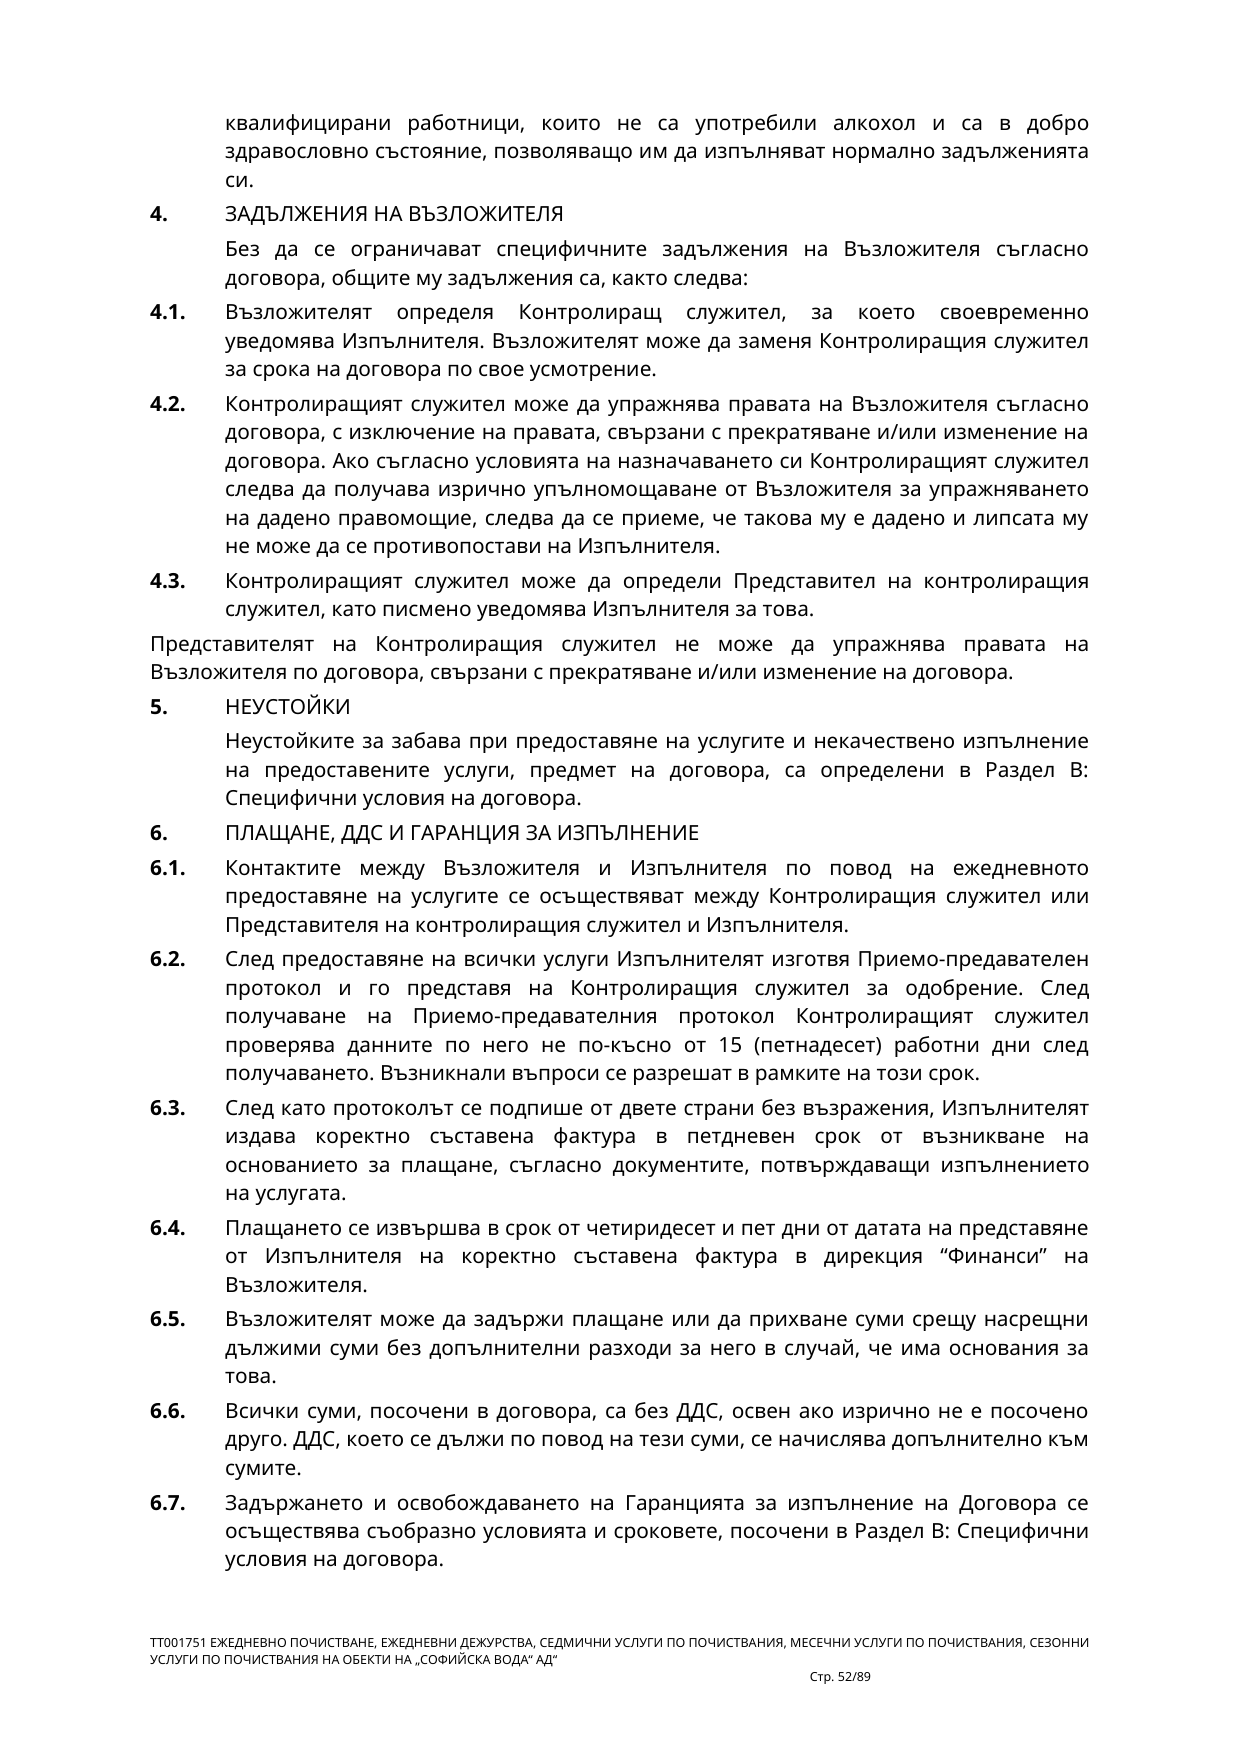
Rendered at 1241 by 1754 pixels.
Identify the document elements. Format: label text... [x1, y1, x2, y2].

list ПЛАЩАНЕ, ДДС И ГАРАНЦИЯ ЗА ИЗПЪЛНЕНИЕ [150, 818, 1090, 847]
list След като протоколът се подпише от двете страни без възражения, Изпълнителят издава коректно съставена фактура в петдневен срок от възникване на основанието за плащане, съгласно документите, потвърждаващи изпълнението на услугата. [150, 1093, 1090, 1207]
list Възложителят може да задържи плащане или да прихване суми срещу насрещни дължими суми без допълнителни разходи за него в случай, че има основания за това. [150, 1304, 1090, 1390]
text Неустойките за забава при предоставяне на услугите и некачествено изпълнение на предоставените услуги, предмет на договора, са определени в Раздел В: Специфични условия на договора. [225, 727, 1090, 812]
list Контролиращият служител може да определи Представител на контролиращия служител, като писмено уведомява Изпълнителя за това. [150, 566, 1090, 623]
list НЕУСТОЙКИ [150, 692, 1090, 720]
list След предоставяне на всички услуги Изпълнителят изготвя Приемо-предавателен протокол и го представя на Контролиращия служител за одобрение. След получаване на Приемо-предавателния протокол Контролиращият служител проверява данните по него не по-късно от 15 (петнадесет) работни дни след получаването. Възникнали въпроси се разрешат в рамките на този срок. [150, 944, 1090, 1087]
list Възложителят определя Контролиращ служител, за което своевременно уведомява Изпълнителя. Възложителят може да заменя Контролиращия служител за срока на договора по свое усмотрение. [150, 297, 1090, 383]
list Контактите между Възложителя и Изпълнителя по повод на ежедневното предоставяне на услугите се осъществяват между Контролиращия служител или Представителя на контролиращия служител и Изпълнителя. [150, 853, 1090, 938]
list Плащането се извършва в срок от четиридесет и пет дни от датата на представяне от Изпълнителя на коректно съставена фактура в дирекция “Финанси” на Възложителя. [150, 1213, 1090, 1298]
list Всички суми, посочени в договора, са без ДДС, освен ако изрично не е посочено друго. ДДС, което се дължи по повод на тези суми, се начислява допълнително към сумите. [150, 1396, 1090, 1481]
list ЗАДЪЛЖЕНИЯ НА ВЪЗЛОЖИТЕЛЯ [150, 199, 1090, 228]
list Задържането и освобождаването на Гаранцията за изпълнение на Договора се осъществява съобразно условията и сроковете, посочени в Раздел В: Специфични условия на договора. [150, 1488, 1090, 1573]
list Контролиращият служител може да упражнява правата на Възложителя съгласно договора, с изключение на правата, свързани с прекратяване и/или изменение на договора. Ако съгласно условията на назначаването си Контролиращият служител следва да получава изрично упълномощаване от Възложителя за упражняването на дадено правомощие, следва да се приеме, че такова му е дадено и липсата му не може да се противопостави на Изпълнителя. [150, 389, 1090, 559]
text Представителят на Контролиращия служител не може да упражнява правата на Възложителя по договора, свързани с прекратяване и/или изменение на договора. [150, 629, 1090, 686]
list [150, 108, 1090, 193]
text Без да се ограничават специфичните задължения на Възложителя съгласно договора, общите му задължения са, както следва: [225, 234, 1090, 291]
